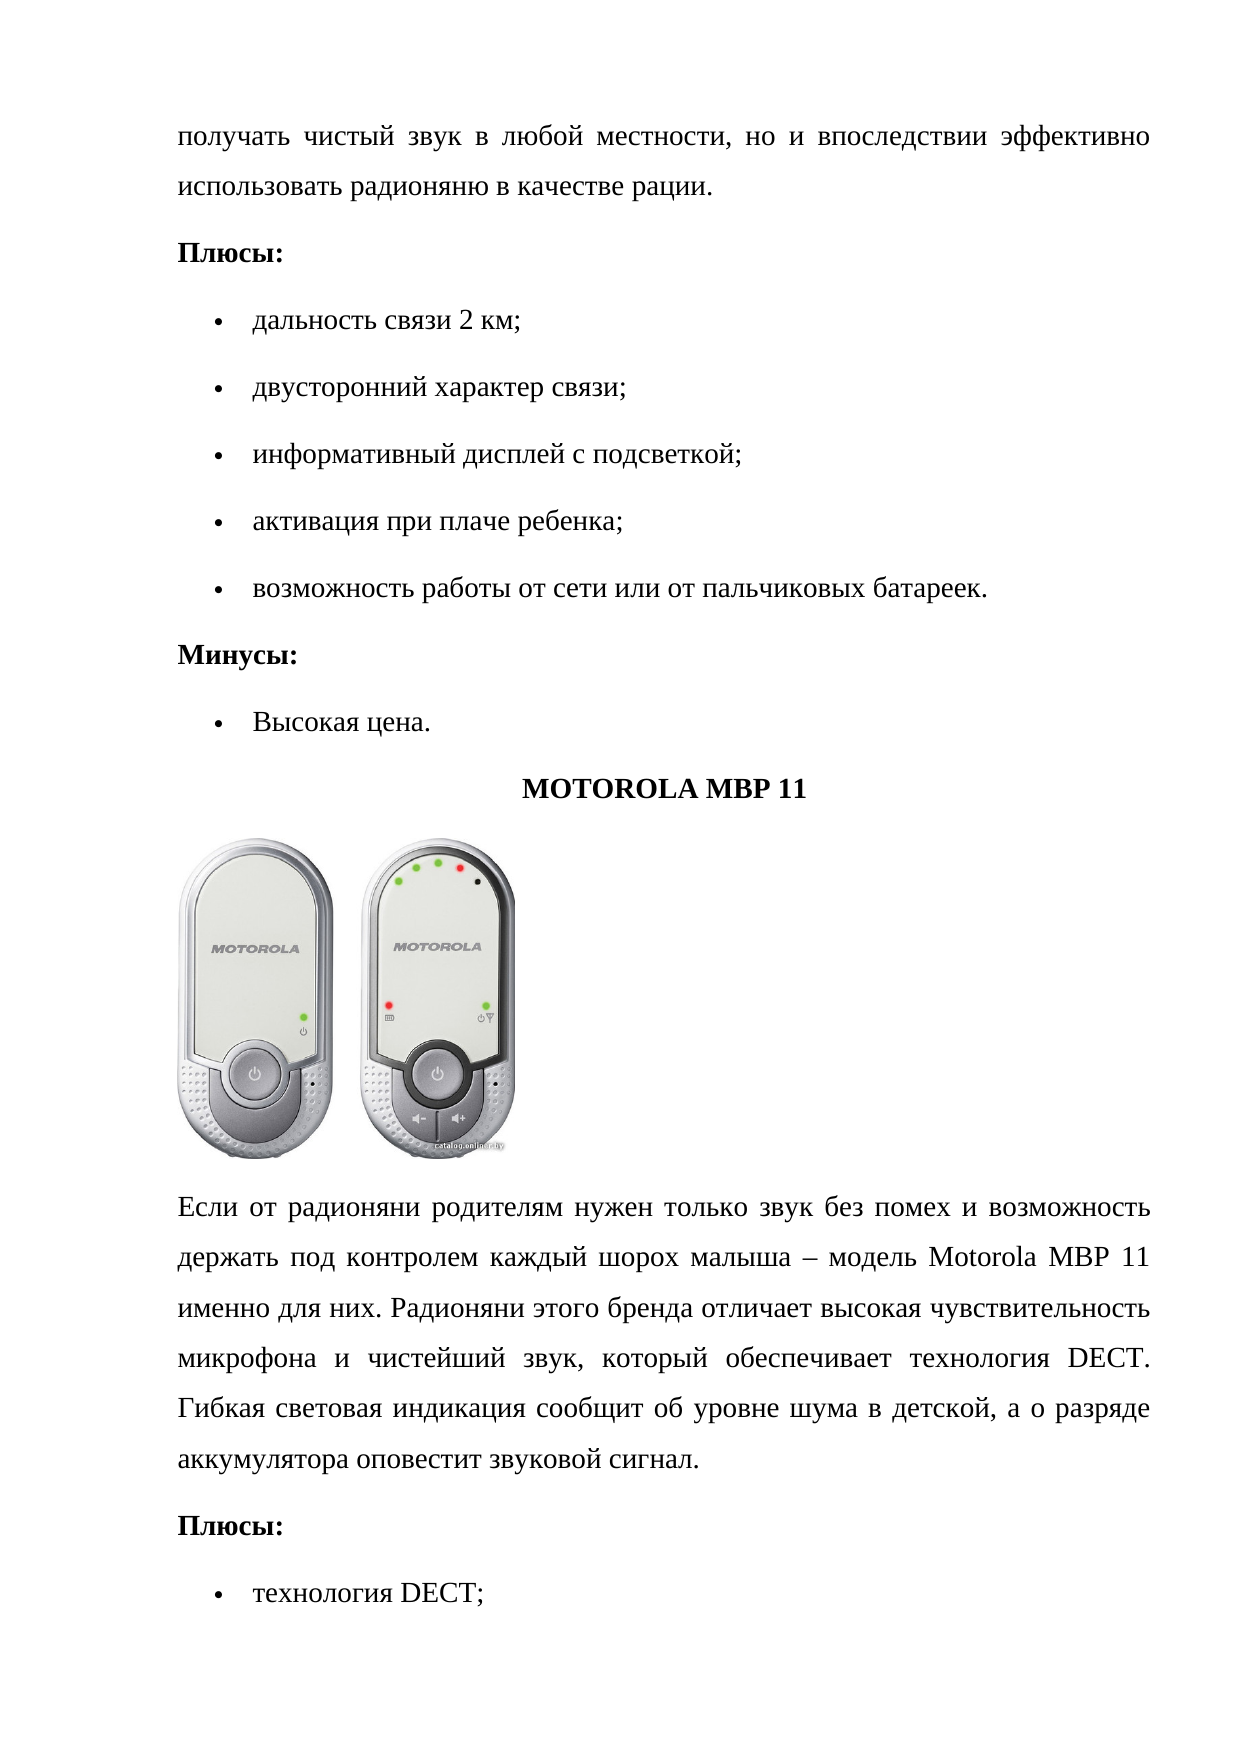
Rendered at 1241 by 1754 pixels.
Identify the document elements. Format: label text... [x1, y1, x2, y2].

list Высокая цена. [215, 704, 1152, 738]
text Минусы: [177, 637, 1152, 671]
text Если от радионяни родителям нужен только звук без помех и возможность держать под контролем каждый шорох малыша – модель Motorola MBP 11 именно для них. Радионяни этого бренда отличает высокая чувствительность микрофона и чистейший звук, который обеспечивает технология DECT. Гибкая световая индикация сообщит об уровне шума в детской, а о разряде аккумулятора оповестит звуковой сигнал. [177, 1189, 1152, 1474]
list активация при плаче ребенка; [215, 503, 1152, 537]
list информативный дисплей с подсветкой; [215, 436, 1152, 470]
list дальность связи 2 км; [215, 302, 1152, 336]
list двусторонний характер связи; [215, 369, 1152, 403]
list возможность работы от сети или от пальчиковых батареек. [215, 570, 1152, 604]
text MOTOROLA MBP 11 [177, 771, 1152, 805]
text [177, 118, 1152, 202]
text Плюсы: [177, 235, 1152, 269]
picture [177, 838, 515, 1159]
text Плюсы: [177, 1508, 1152, 1541]
list технология DECT; [215, 1575, 1152, 1608]
